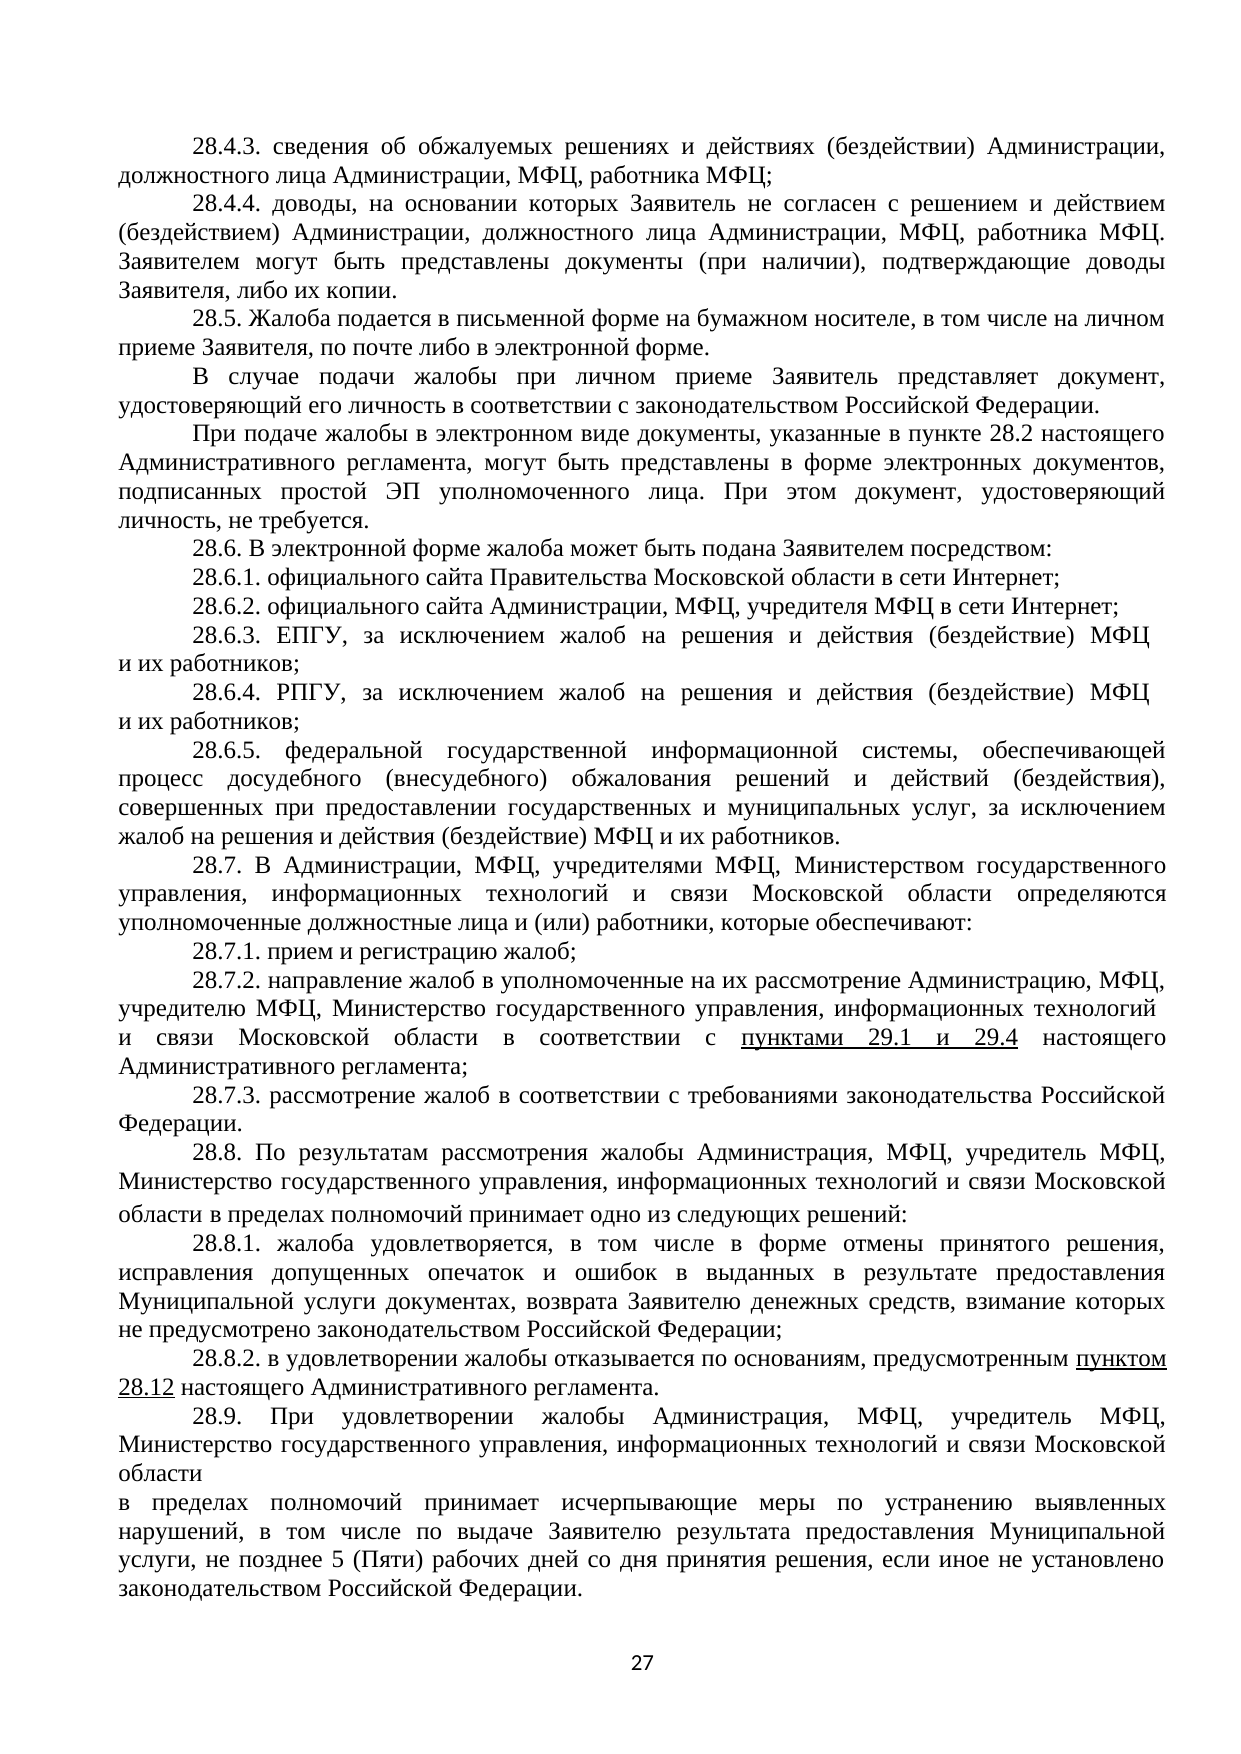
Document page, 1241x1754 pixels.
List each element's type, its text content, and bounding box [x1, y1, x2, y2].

text При подаче жалобы в электронном виде документы, указанные в пункте 28.2 настоящего Административного регламента, могут быть представлены в форме электронных документов, подписанных простой ЭП уполномоченного лица. При этом документ, удостоверяющий личность, не требуется. [118, 418, 1166, 533]
text 28.8.1. жалоба удовлетворяется, в том числе в форме отмены принятого решения, исправления допущенных опечаток и ошибок в выданных в результате предоставления Муниципальной услуги документах, возврата Заявителю денежных средств, взимание которых не предусмотрено законодательством Российской Федерации; [118, 1228, 1166, 1343]
text 28.5. Жалоба подается в письменной форме на бумажном носителе, в том числе на личном приеме Заявителя, по почте либо в электронной форме. [118, 303, 1166, 361]
text 28.6.5. федеральной государственной информационной системы, обеспечивающей процесс досудебного (внесудебного) обжалования решений и действий (бездействия), совершенных при предоставлении государственных и муниципальных услуг, за исключением жалоб на решения и действия (бездействие) МФЦ и их работников. [118, 735, 1166, 850]
text 28.4.3. сведения об обжалуемых решениях и действиях (бездействии) Администрации, должностного лица Администрации, МФЦ, работника МФЦ; [118, 131, 1166, 188]
text 28.9. При удовлетворении жалобы Администрация, МФЦ, учредитель МФЦ, Министерство государственного управления, информационных технологий и связи Московской области в пределах полномочий принимает исчерпывающие меры по устранению выявленных нарушений, в том числе по выдаче Заявителю результата предоставления Муниципальной услуги, не позднее 5 (Пяти) рабочих дней со дня принятия решения, если иное не установлено законодательством Российской Федерации. [118, 1401, 1166, 1602]
text 28.6.2. официального сайта Администрации, МФЦ, учредителя МФЦ в сети Интернет; [118, 591, 1166, 620]
text 28.4.4. доводы, на основании которых Заявитель не согласен с решением и действием (бездействием) Администрации, должностного лица Администрации, МФЦ, работника МФЦ. Заявителем могут быть представлены документы (при наличии), подтверждающие доводы Заявителя, либо их копии. [118, 188, 1166, 303]
text 28.6.3. ЕПГУ, за исключением жалоб на решения и действия (бездействие) МФЦ и их работников; [118, 620, 1166, 677]
text 28.6. В электронной форме жалоба может быть подана Заявителем посредством: [118, 533, 1166, 562]
text 28.6.1. официального сайта Правительства Московской области в сети Интернет; [118, 562, 1166, 591]
text 28.7. В Администрации, МФЦ, учредителями МФЦ, Министерством государственного управления, информационных технологий и связи Московской области определяются уполномоченные должностные лица и (или) работники, которые обеспечивают: [118, 850, 1166, 936]
text 28.7.3. рассмотрение жалоб в соответствии с требованиями законодательства Российской Федерации. [118, 1080, 1166, 1137]
text 28.8.2. в удовлетворении жалобы отказывается по основаниям, предусмотренным пунктом 28.12 настоящего Административного регламента. [118, 1343, 1166, 1401]
text 28.7.2. направление жалоб в уполномоченные на их рассмотрение Администрацию, МФЦ, учредителю МФЦ, Министерство государственного управления, информационных технологий и связи Московской области в соответствии с пунктами 29.1 и 29.4 настоящего Административного регламента; [118, 965, 1166, 1080]
text 28.6.4. РПГУ, за исключением жалоб на решения и действия (бездействие) МФЦ и их работников; [118, 677, 1166, 735]
text 28.7.1. прием и регистрацию жалоб; [118, 936, 1166, 965]
text В случае подачи жалобы при личном приеме Заявитель представляет документ, удостоверяющий его личность в соответствии с законодательством Российской Федерации. [118, 361, 1166, 418]
text 28.8. По результатам рассмотрения жалобы Администрация, МФЦ, учредитель МФЦ, Министерство государственного управления, информационных технологий и связи Московской области в пределах полномочий принимает одно из следующих решений: [118, 1137, 1166, 1228]
